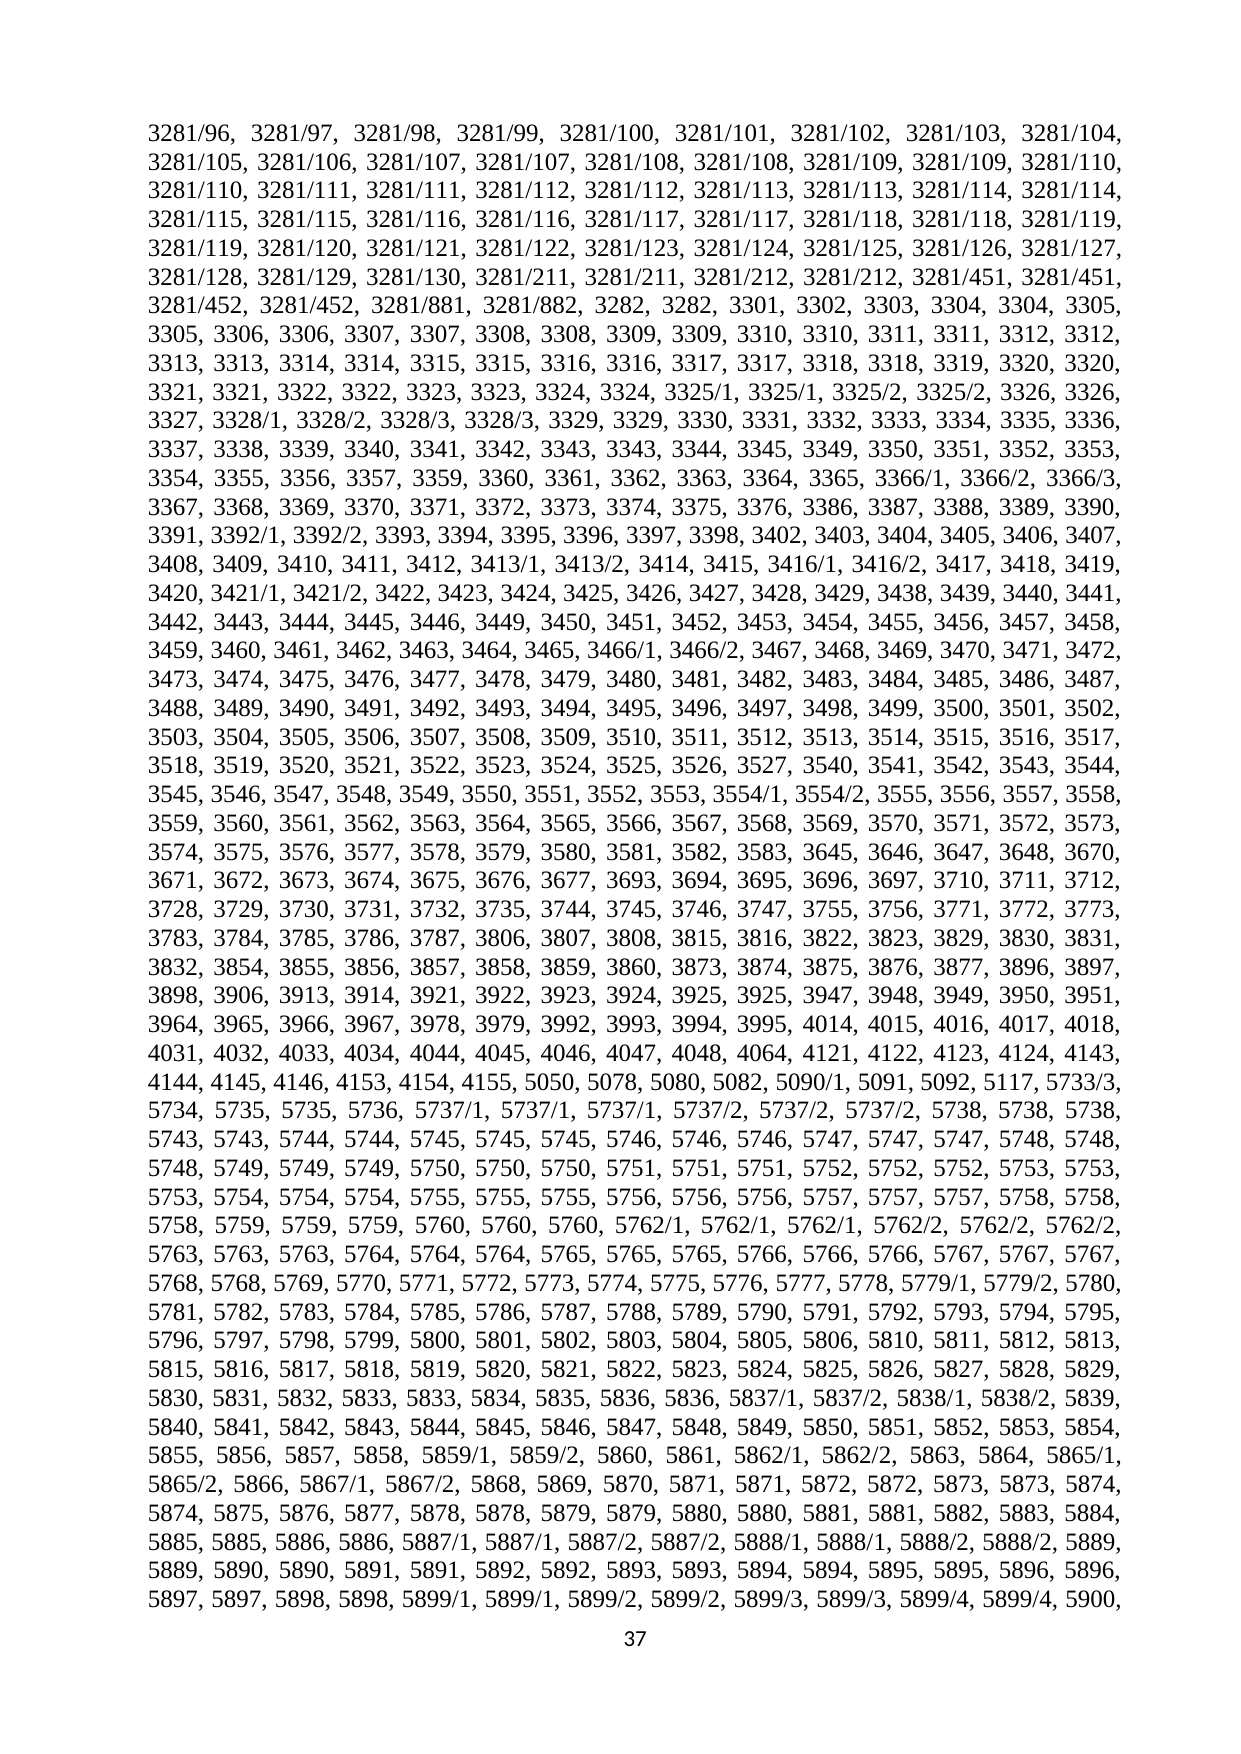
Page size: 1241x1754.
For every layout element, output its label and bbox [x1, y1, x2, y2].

text [148, 118, 1122, 1613]
